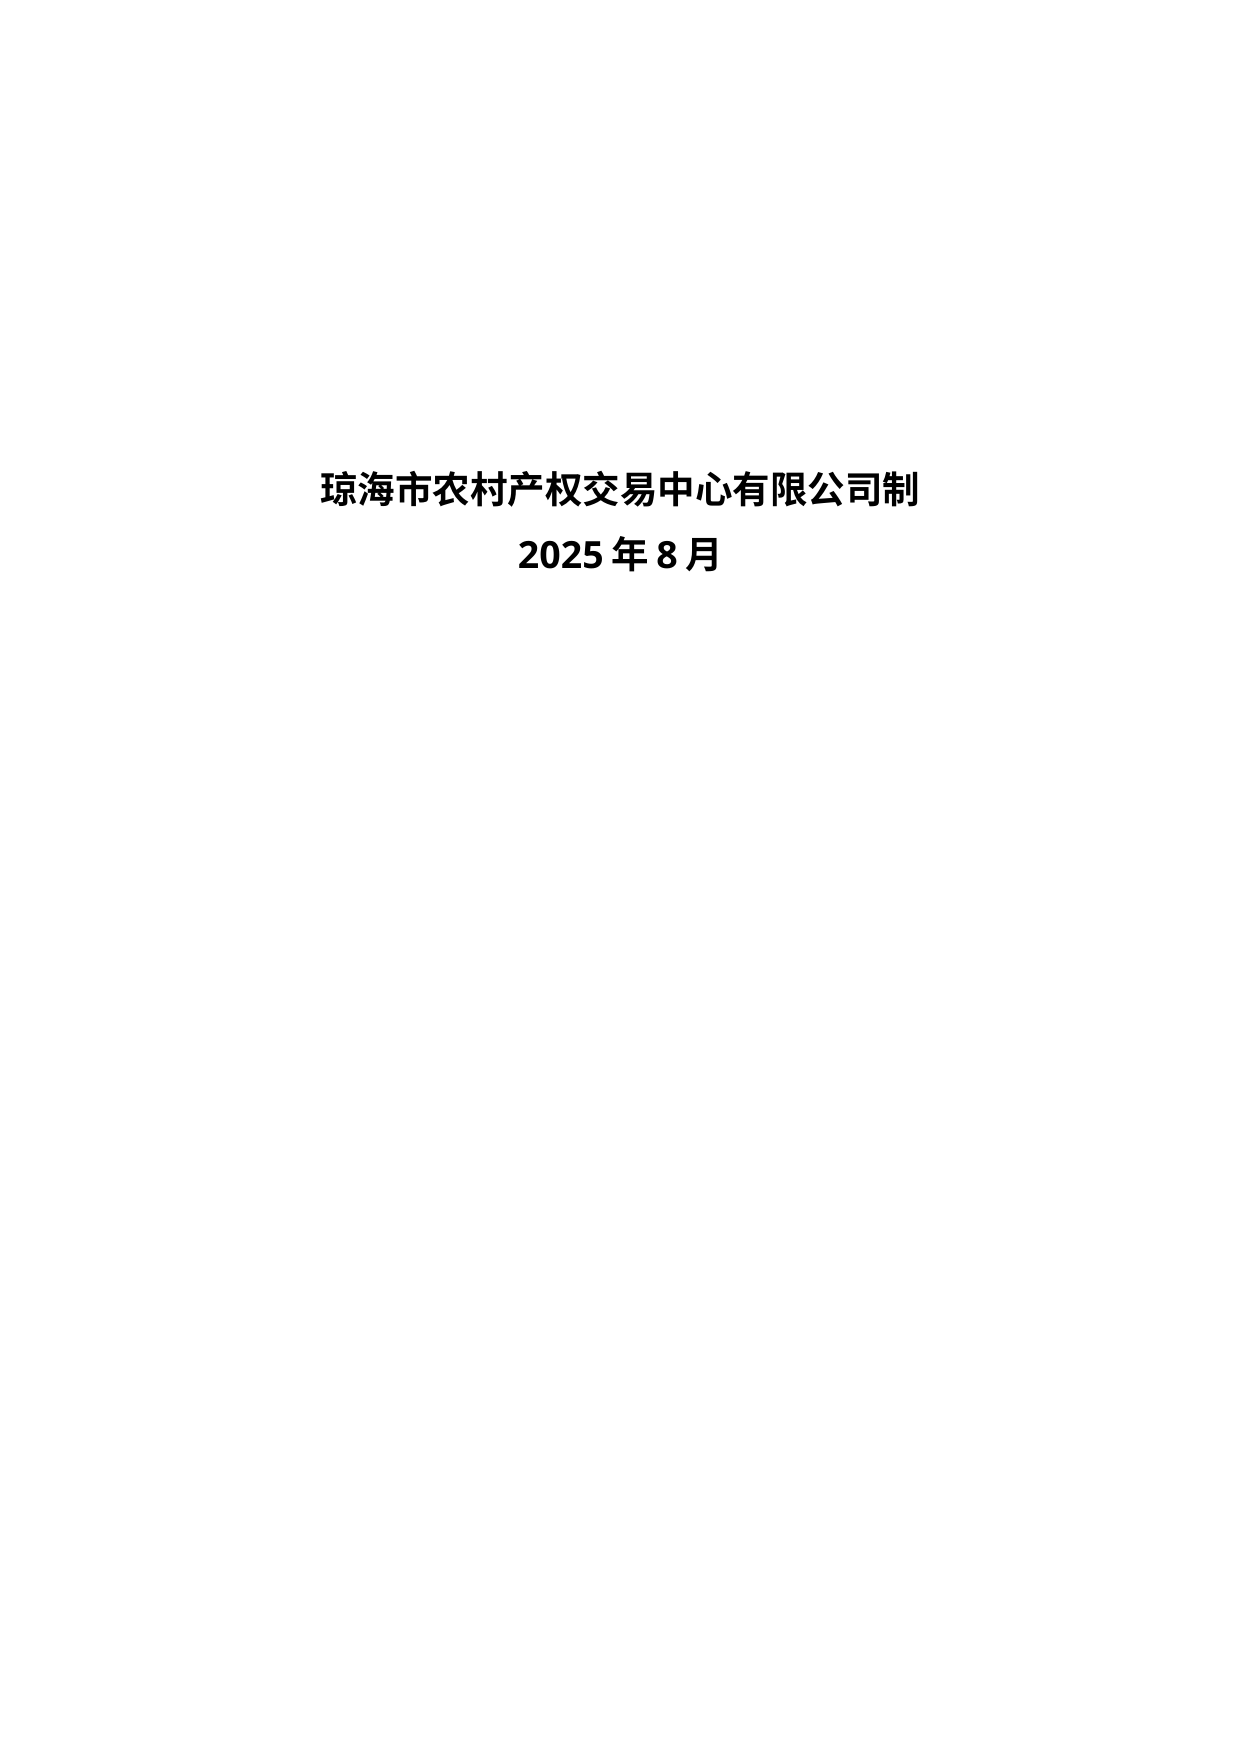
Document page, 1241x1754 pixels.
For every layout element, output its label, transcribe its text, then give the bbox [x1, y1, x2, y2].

text 琼海市农村产权交易中心有限公司制 [187, 454, 1053, 519]
text 2025年8月 [187, 519, 1053, 584]
